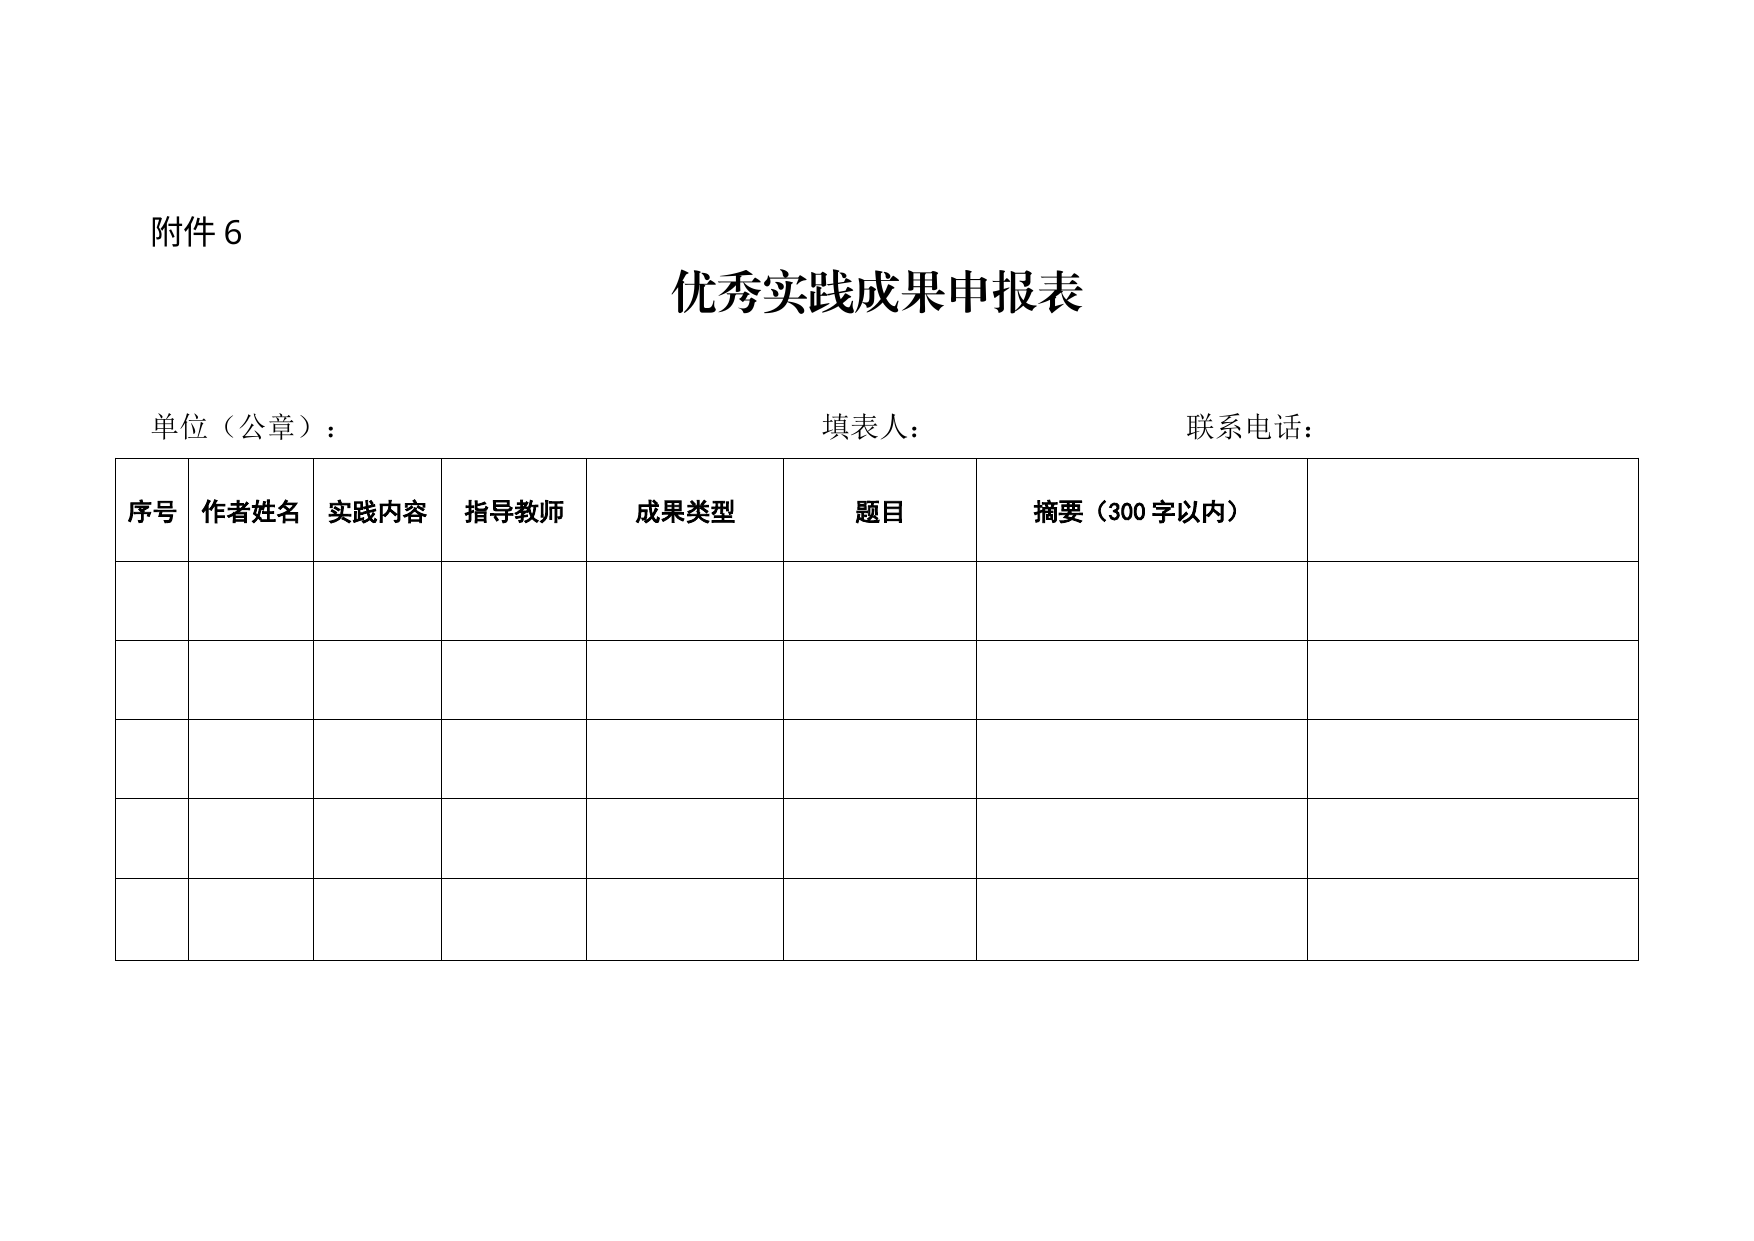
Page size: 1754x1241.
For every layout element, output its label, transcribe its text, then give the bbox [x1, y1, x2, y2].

table_cell [784, 799, 976, 877]
table_cell [314, 720, 441, 798]
table_cell [442, 720, 586, 798]
table_cell [1308, 799, 1638, 877]
table_cell [784, 720, 976, 798]
table_cell [784, 562, 976, 640]
table_cell [587, 879, 783, 960]
table_cell [189, 799, 313, 877]
text 单位（公章）： 填表人： 联系电话： [150, 393, 1604, 458]
table_header 题目 [784, 459, 976, 561]
table_cell [189, 641, 313, 719]
table_cell [977, 641, 1307, 719]
table_cell [314, 641, 441, 719]
table_cell [189, 562, 313, 640]
table_cell [116, 562, 188, 640]
table_cell [977, 879, 1307, 960]
table_header 成果类型 [587, 459, 783, 561]
table_cell [977, 562, 1307, 640]
table_header 指导教师 [442, 459, 586, 561]
table_cell [442, 641, 586, 719]
table_header 实践内容 [314, 459, 441, 561]
table_cell [116, 879, 188, 960]
table_cell [784, 641, 976, 719]
table_cell [442, 879, 586, 960]
table_cell [587, 799, 783, 877]
table_cell [587, 641, 783, 719]
table_cell [442, 562, 586, 640]
table_cell [314, 879, 441, 960]
table_cell [442, 799, 586, 877]
table_cell [116, 641, 188, 719]
table_cell [314, 799, 441, 877]
table_cell [116, 720, 188, 798]
table_header 摘要（300字以内） [977, 459, 1307, 561]
table_cell [189, 879, 313, 960]
table_header 序号 [116, 459, 188, 561]
table_cell [1308, 879, 1638, 960]
table_cell [977, 799, 1307, 877]
text 优秀实践成果申报表 [150, 263, 1604, 328]
table_cell [1308, 562, 1638, 640]
table_cell [1308, 720, 1638, 798]
table_header [1308, 459, 1638, 561]
table_cell [314, 562, 441, 640]
table_cell [587, 562, 783, 640]
table_cell [1308, 641, 1638, 719]
table_cell [784, 879, 976, 960]
table_cell [116, 799, 188, 877]
table_cell [587, 720, 783, 798]
table_header 作者姓名 [189, 459, 313, 561]
text 附件6 [150, 198, 1604, 263]
table_cell [189, 720, 313, 798]
table_cell [977, 720, 1307, 798]
